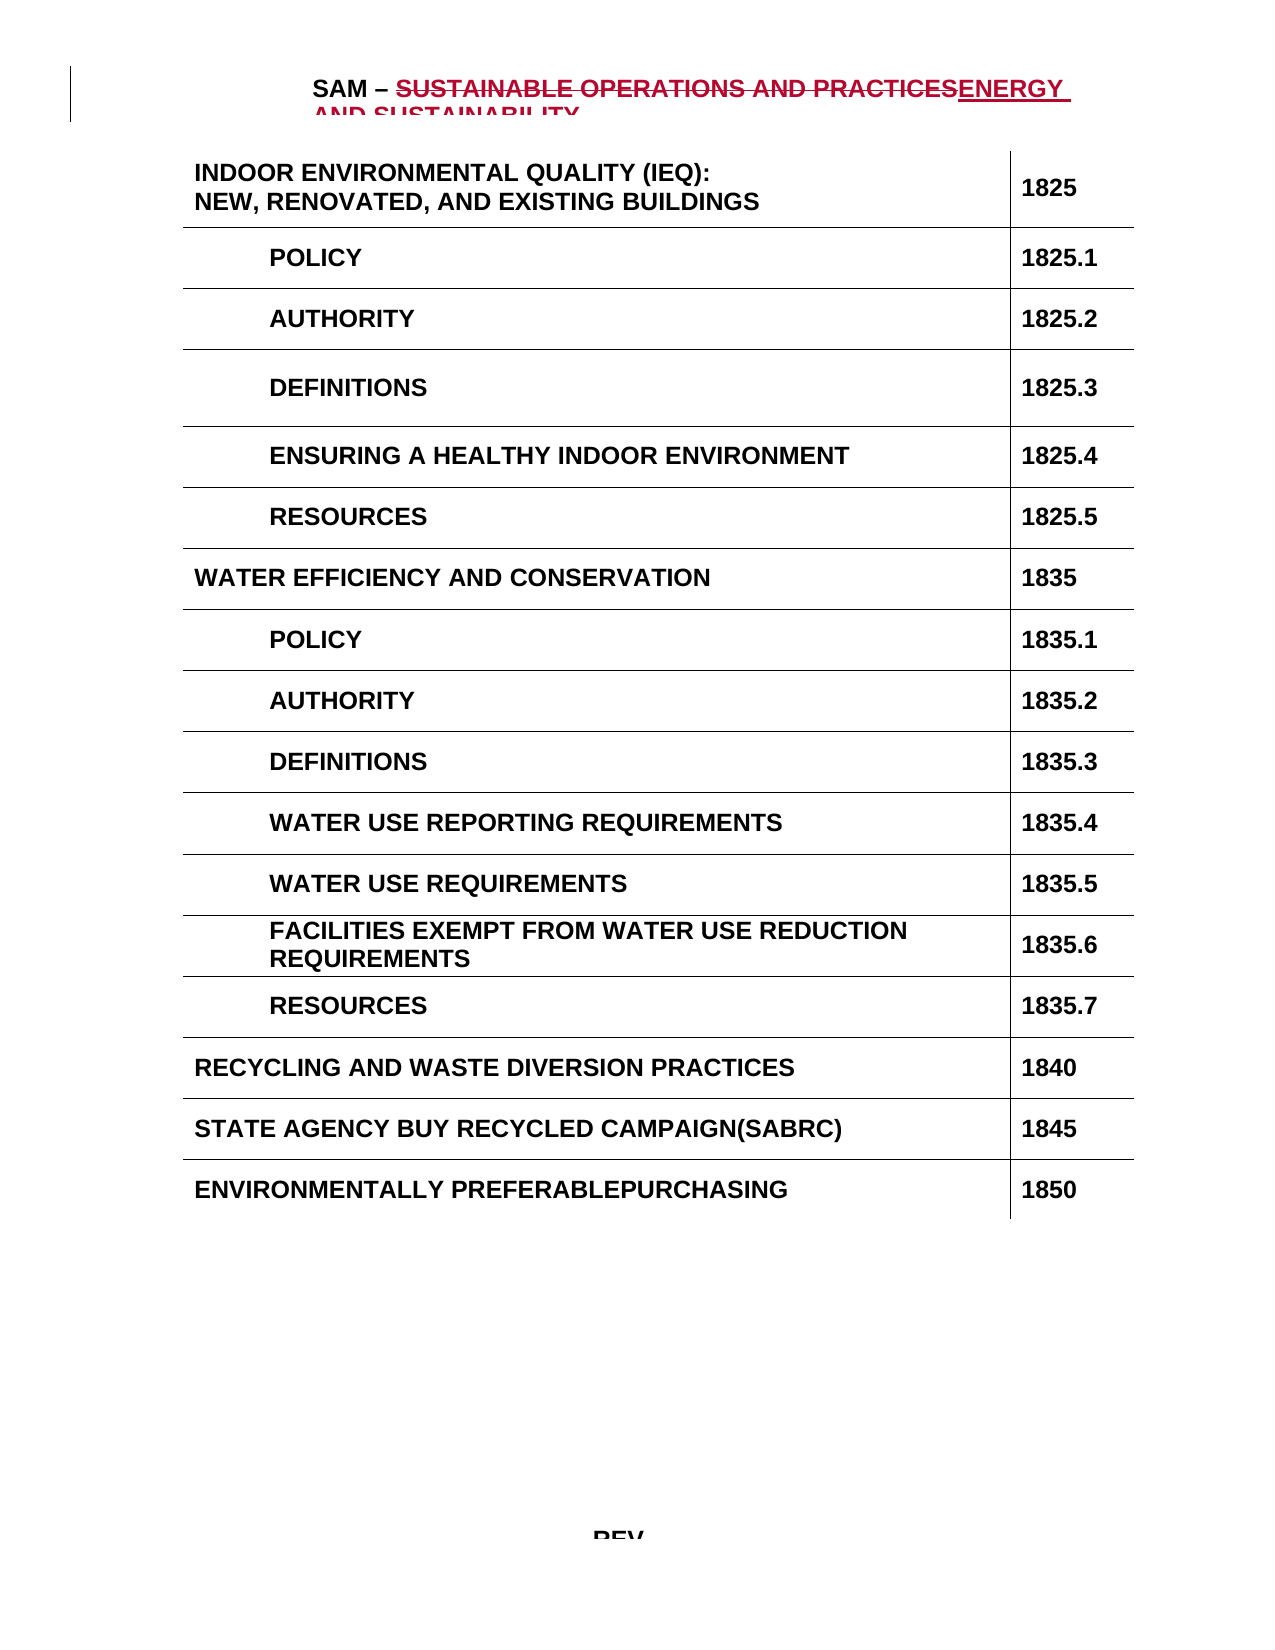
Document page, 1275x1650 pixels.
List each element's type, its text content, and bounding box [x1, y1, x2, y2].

table_cell STATE AGENCY BUY RECYCLED CAMPAIGN(SABRC) [183, 1099, 1010, 1159]
table_cell 1840 [1011, 1038, 1134, 1098]
table_cell WATER EFFICIENCY AND CONSERVATION [183, 549, 1010, 609]
table_cell RESOURCES [183, 488, 1010, 548]
table_cell DEFINITIONS [183, 350, 1010, 426]
table_cell 1850 [1011, 1160, 1134, 1219]
table_cell ENVIRONMENTALLY PREFERABLEPURCHASING [183, 1160, 1010, 1219]
table_header 1825 [1011, 151, 1134, 227]
table_cell 1835.2 [1011, 671, 1134, 731]
table_cell WATER USE REPORTING REQUIREMENTS [183, 793, 1010, 853]
table_cell 1835.4 [1011, 793, 1134, 853]
table_cell FACILITIES EXEMPT FROM WATER USE REDUCTION REQUIREMENTS [183, 916, 1010, 976]
table_cell RECYCLING AND WASTE DIVERSION PRACTICES [183, 1038, 1010, 1098]
table_cell 1835.6 [1011, 916, 1134, 976]
table_cell 1835.7 [1011, 977, 1134, 1037]
table_cell 1825.2 [1011, 289, 1134, 349]
table_cell 1835 [1011, 549, 1134, 609]
table_cell DEFINITIONS [183, 732, 1010, 792]
table_cell ENSURING A HEALTHY INDOOR ENVIRONMENT [183, 427, 1010, 487]
table_cell 1825.4 [1011, 427, 1134, 487]
table_cell AUTHORITY [183, 289, 1010, 349]
table_header INDOOR ENVIRONMENTAL QUALITY (IEQ): NEW, RENOVATED, AND EXISTING BUILDINGS [183, 151, 1010, 227]
table_cell WATER USE REQUIREMENTS [183, 855, 1010, 914]
table_cell AUTHORITY [183, 671, 1010, 731]
table_cell POLICY [183, 228, 1010, 288]
table_cell 1825.5 [1011, 488, 1134, 548]
table_cell 1835.3 [1011, 732, 1134, 792]
table_cell POLICY [183, 610, 1010, 670]
table_cell 1825.3 [1011, 350, 1134, 426]
table_cell 1825.1 [1011, 228, 1134, 288]
table_cell 1845 [1011, 1099, 1134, 1159]
table_cell 1835.1 [1011, 610, 1134, 670]
table_cell 1835.5 [1011, 855, 1134, 914]
table_cell RESOURCES [183, 977, 1010, 1037]
